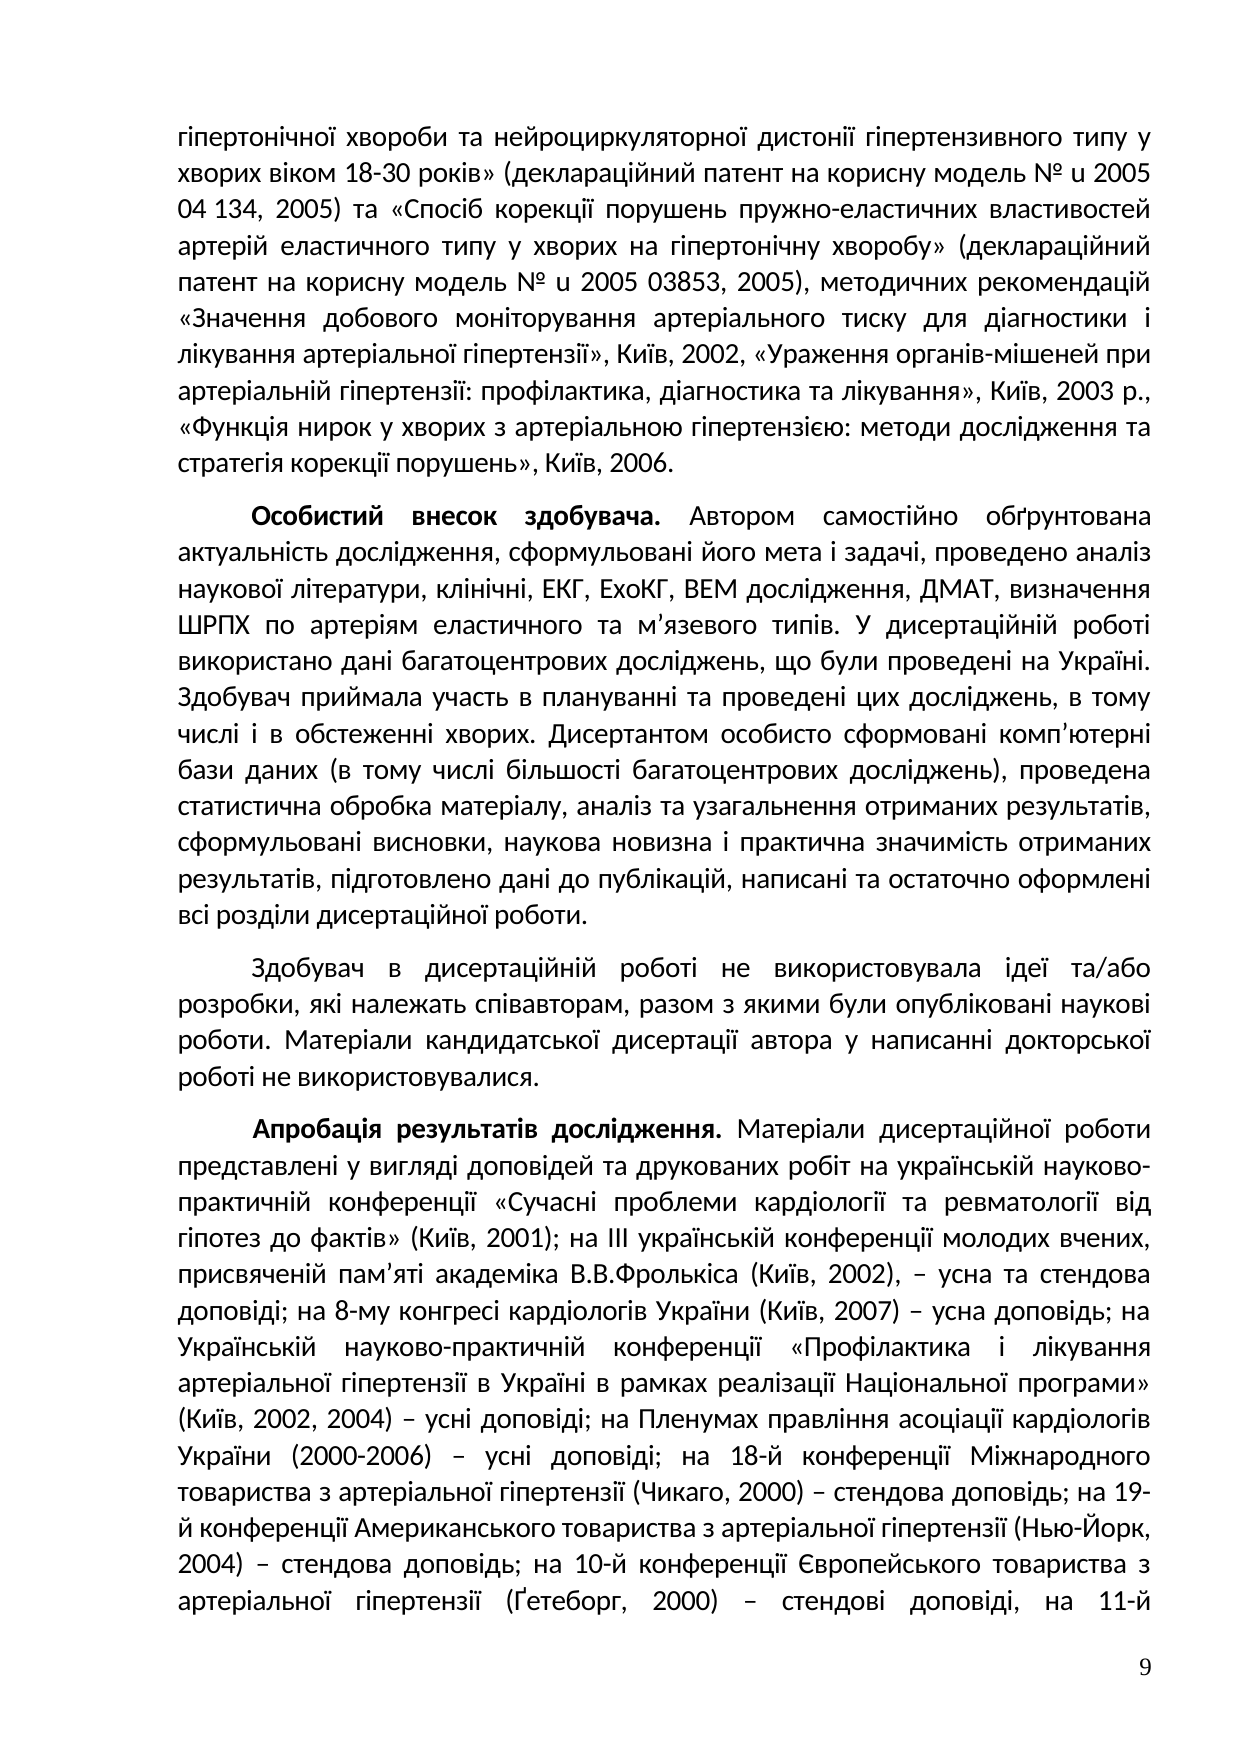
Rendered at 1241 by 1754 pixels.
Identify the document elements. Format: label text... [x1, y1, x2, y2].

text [177, 118, 1152, 480]
text Здобувач в дисертаційній роботі не використовувала ідеї та/або розробки, які належать співавторам, разом з якими були опубліковані наукові роботи. Матеріали кандидатської дисертації автора у написанні докторської роботі не використовувалися. [177, 949, 1152, 1093]
text Особистий внесок здобувача. Автором самостійно обґрунтована актуальність дослідження, сформульовані його мета і задачі, проведено аналіз наукової літератури, клінічні, ЕКГ, ЕхоКГ, ВЕМ дослідження, ДМАТ, визначення ШРПХ по артеріям еластичного та м’язевого типів. У дисертаційній роботі використано дані багатоцентрових досліджень, що були проведені на Україні. Здобувач приймала участь в плануванні та проведені цих досліджень, в тому числі і в обстеженні хворих. Дисертантом особисто сформовані комп’ютерні бази даних (в тому числі більшості багатоцентрових досліджень), проведена статистична обробка матеріалу, аналіз та узагальнення отриманих результатів, сформульовані висновки, наукова новизна і практична значимість отриманих результатів, підготовлено дані до публікацій, написані та остаточно оформлені всі розділи дисертаційної роботи. [177, 497, 1152, 932]
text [177, 1111, 1152, 1617]
